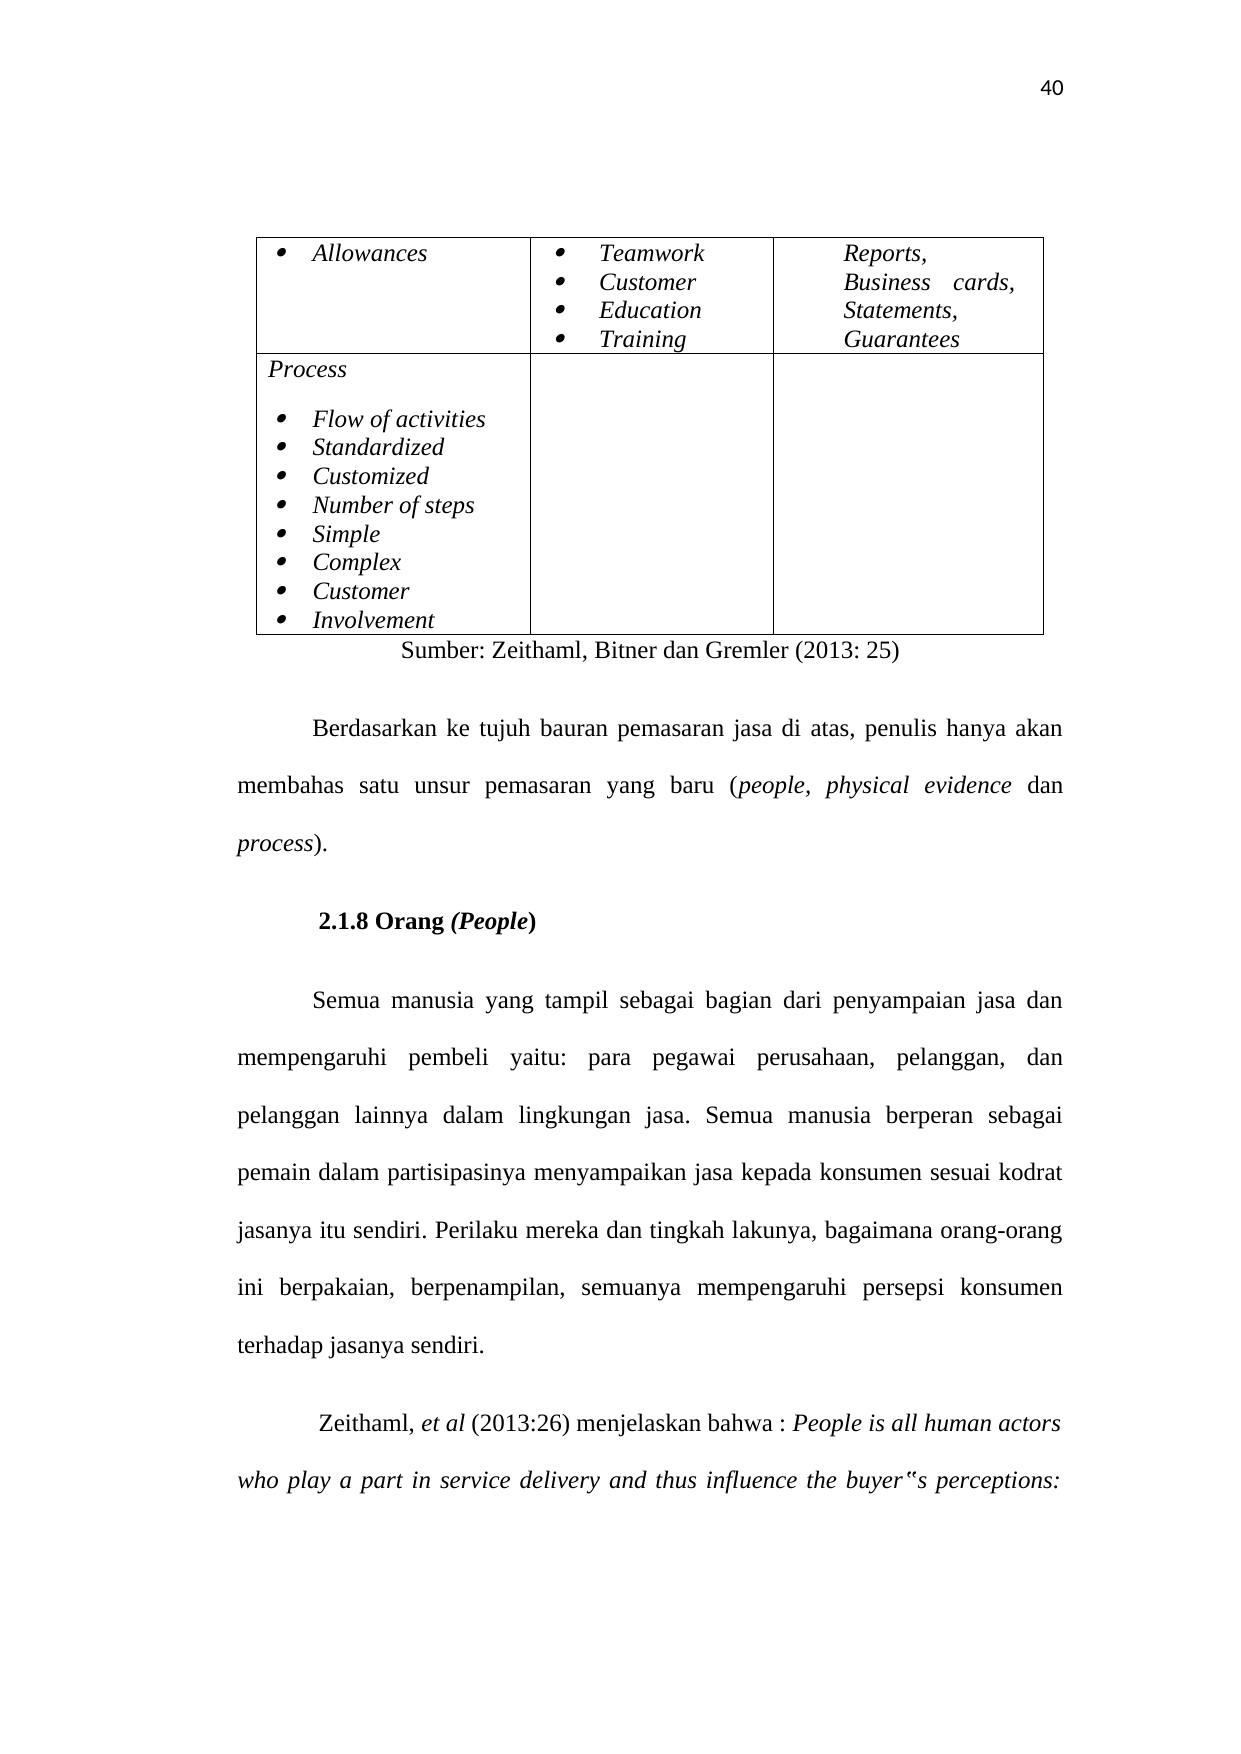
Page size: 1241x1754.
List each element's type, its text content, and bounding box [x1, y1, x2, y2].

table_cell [531, 238, 773, 353]
text Berdasarkan ke tujuh bauran pemasaran jasa di atas, penulis hanya akan membahas satu unsur pemasaran yang baru (people, physical evidence dan process). [237, 713, 1063, 857]
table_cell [774, 238, 1043, 353]
table_cell [774, 354, 1043, 634]
list 2.1.8 Orang (People) [318, 906, 1063, 935]
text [237, 1408, 1063, 1494]
text Semua manusia yang tampil sebagai bagian dari penyampaian jasa dan mempengaruhi pembeli yaitu: para pegawai perusahaan, pelanggan, dan pelanggan lainnya dalam lingkungan jasa. Semua manusia berperan sebagai pemain dalam partisipasinya menyampaikan jasa kepada konsumen sesuai kodrat jasanya itu sendiri. Perilaku mereka dan tingkah lakunya, bagaimana orang-orang ini berpakaian, berpenampilan, semuanya mempengaruhi persepsi konsumen terhadap jasanya sendiri. [237, 985, 1063, 1358]
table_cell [257, 238, 530, 353]
table_cell Process Flow of activities Standardized Customized Number of steps Simple Complex Customer Involvement [257, 354, 530, 634]
table_cell [531, 354, 773, 634]
text Sumber: Zeithaml, Bitner dan Gremler (2013: 25) [237, 635, 1063, 663]
